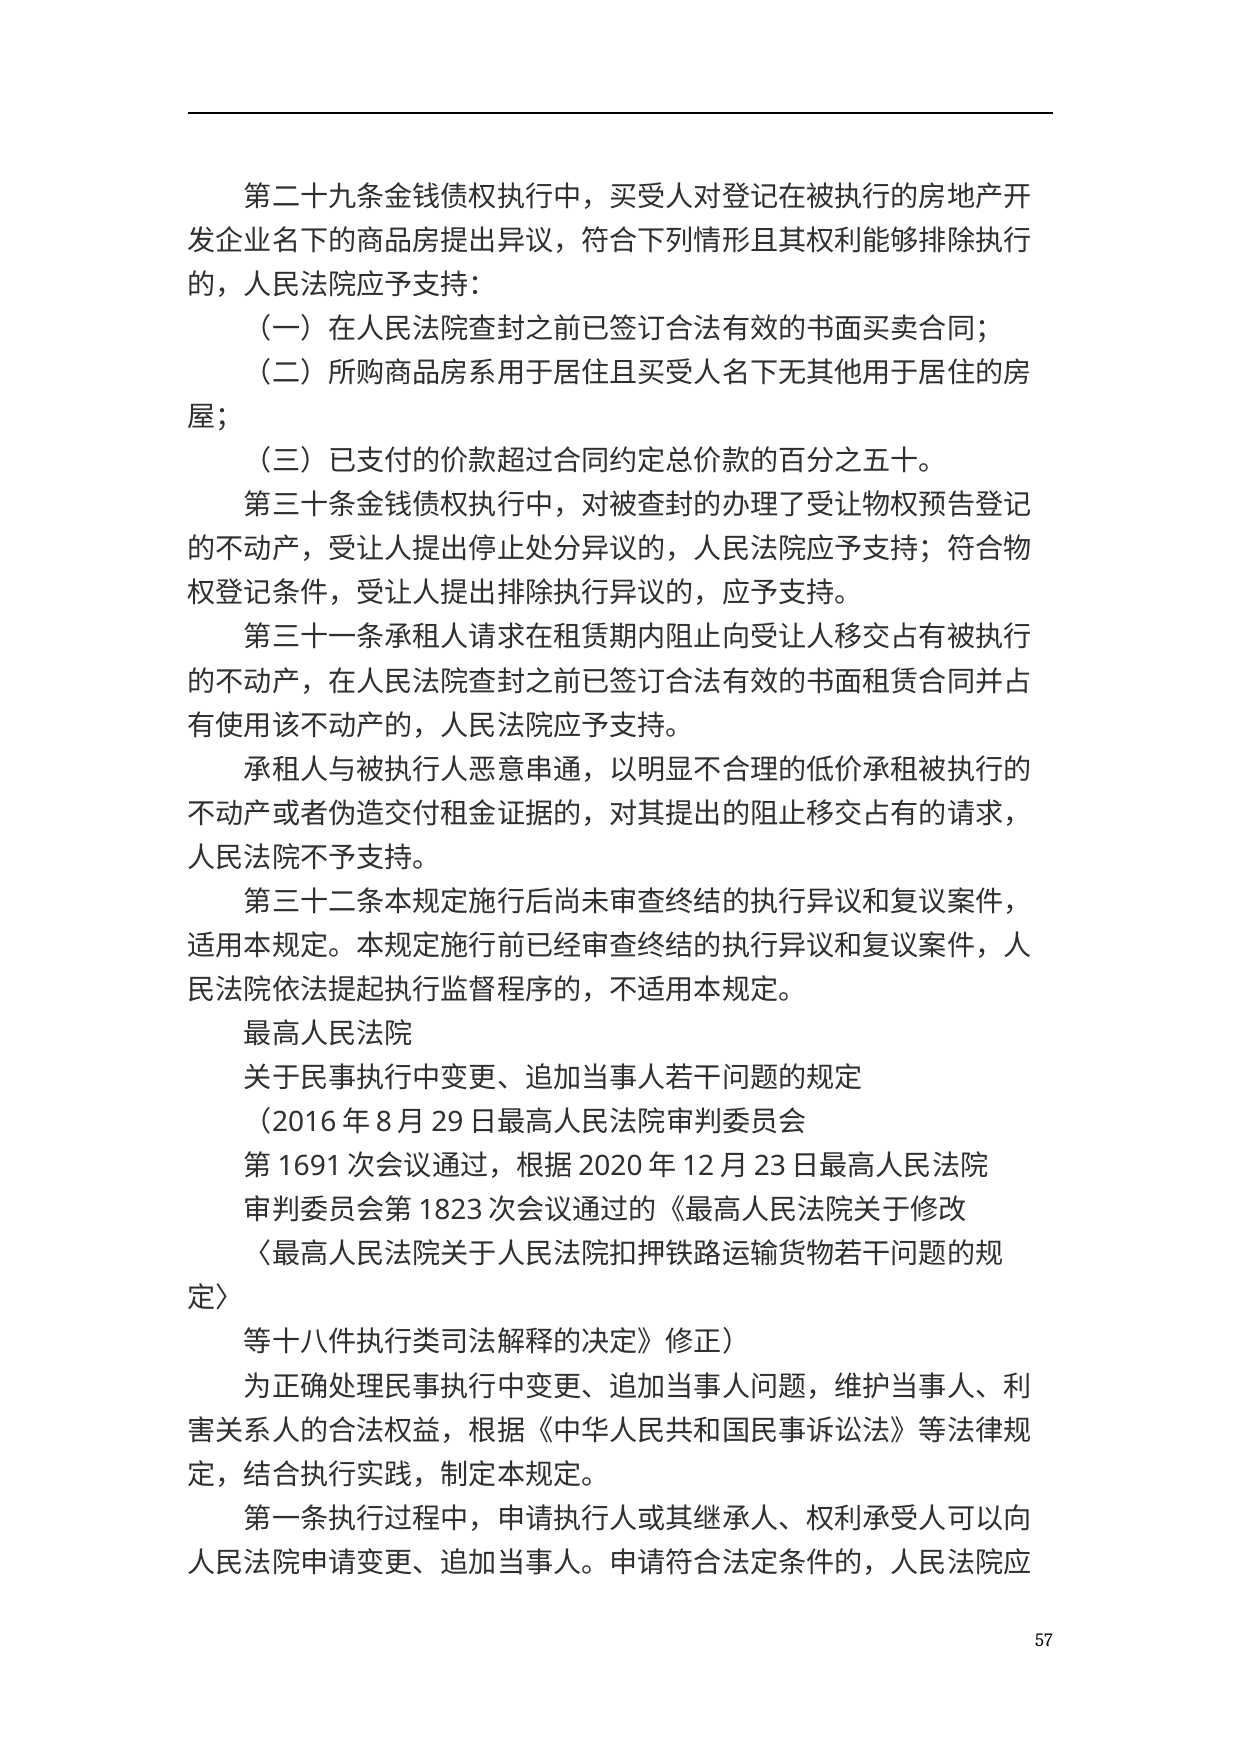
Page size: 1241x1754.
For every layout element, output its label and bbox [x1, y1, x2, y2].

text [187, 172, 1053, 1582]
